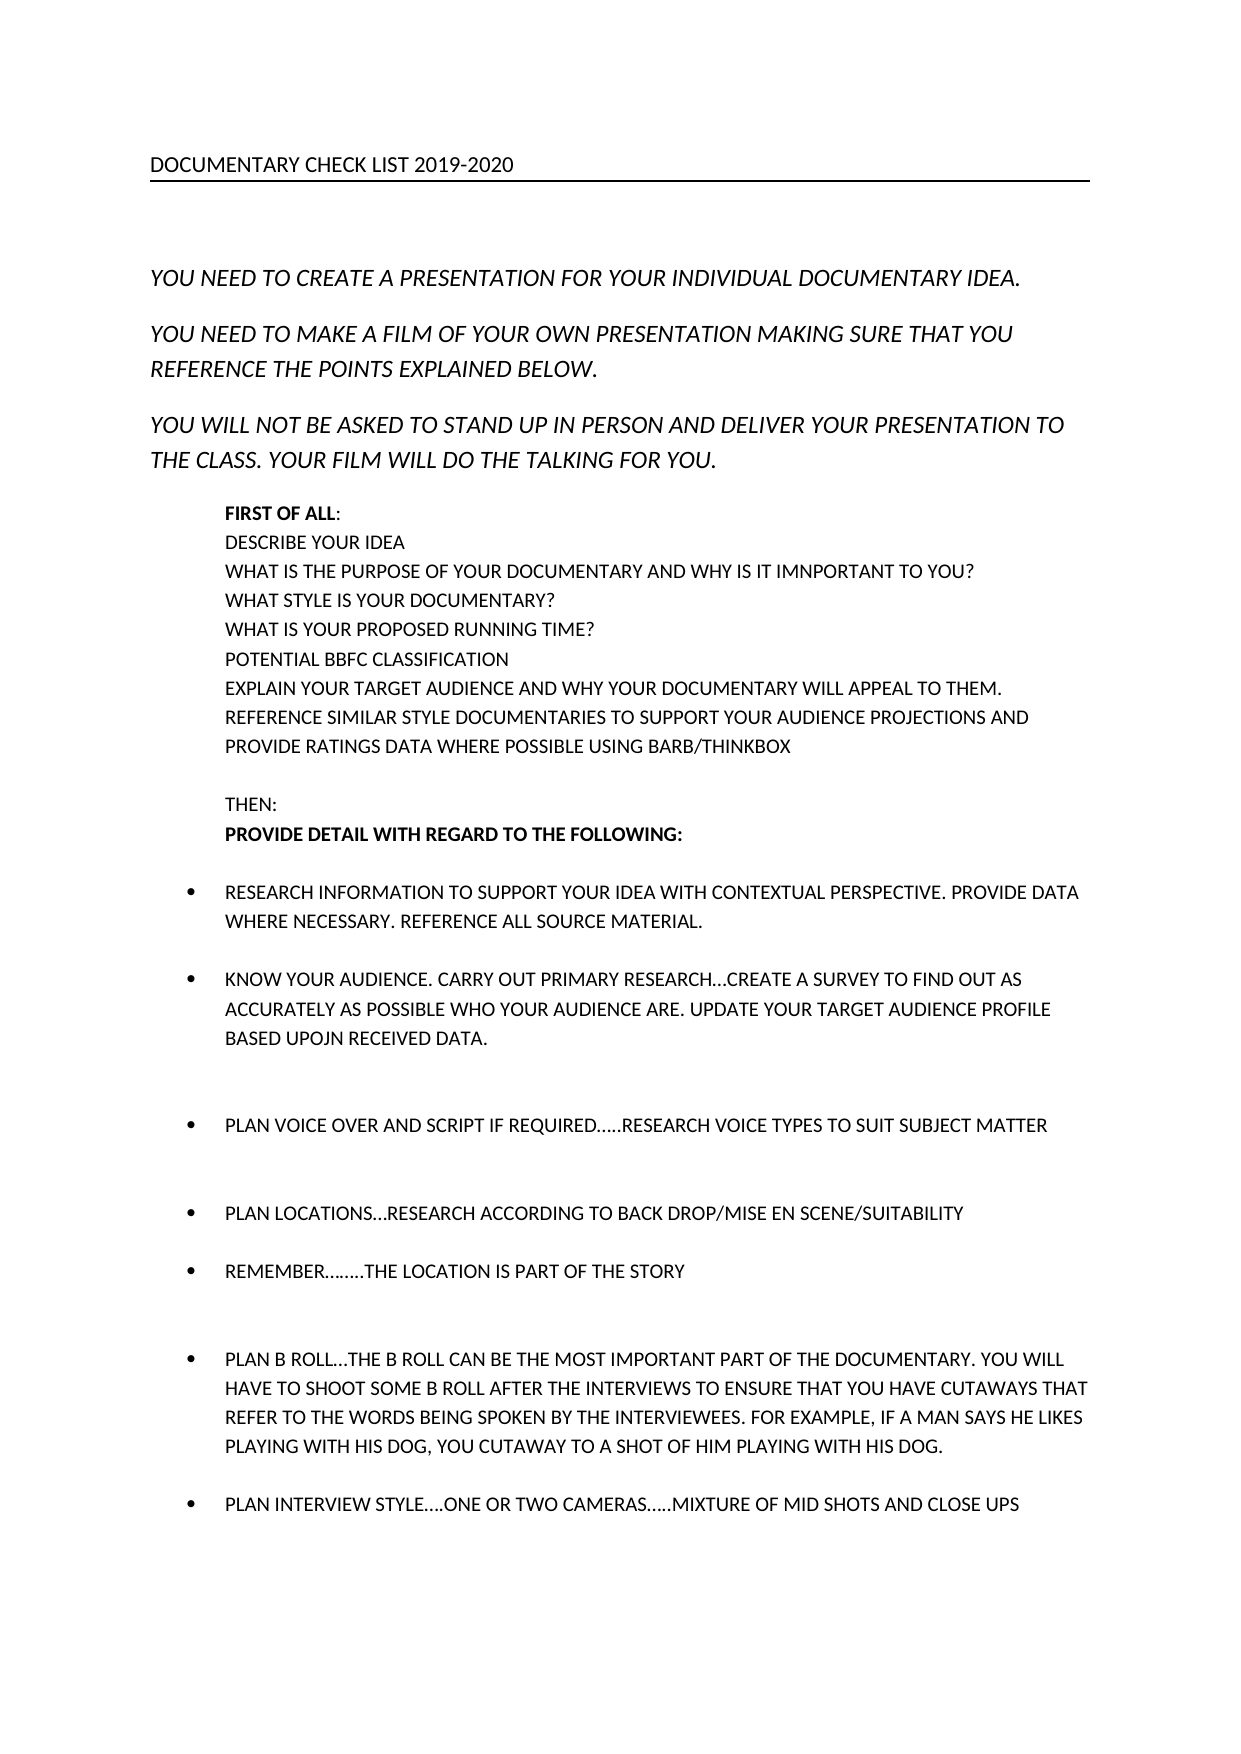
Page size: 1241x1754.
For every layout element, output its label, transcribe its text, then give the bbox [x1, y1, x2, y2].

text YOU WILL NOT BE ASKED TO STAND UP IN PERSON AND DELIVER YOUR PRESENTATION TO THE CLASS. YOUR FILM WILL DO THE TALKING FOR YOU. [150, 409, 1090, 475]
list PLAN B ROLL…THE B ROLL CAN BE THE MOST IMPORTANT PART OF THE DOCUMENTARY. YOU WILL HAVE TO SHOOT SOME B ROLL AFTER THE INTERVIEWS TO ENSURE THAT YOU HAVE CUTAWAYS THAT REFER TO THE WORDS BEING SPOKEN BY THE INTERVIEWEES. FOR EXAMPLE, IF A MAN SAYS HE LIKES PLAYING WITH HIS DOG, YOU CUTAWAY TO A SHOT OF HIM PLAYING WITH HIS DOG. [187, 1346, 1090, 1459]
list RESEARCH INFORMATION TO SUPPORT YOUR IDEA WITH CONTEXTUAL PERSPECTIVE. PROVIDE DATA WHERE NECESSARY. REFERENCE ALL SOURCE MATERIAL. [187, 879, 1090, 934]
list PLAN INTERVIEW STYLE….ONE OR TWO CAMERAS…..MIXTURE OF MID SHOTS AND CLOSE UPS [187, 1492, 1090, 1517]
list REFERENCE SIMILAR STYLE DOCUMENTARIES TO SUPPORT YOUR AUDIENCE PROJECTIONS AND PROVIDE RATINGS DATA WHERE POSSIBLE USING BARB/THINKBOX [225, 704, 1090, 759]
list PLAN LOCATIONS…RESEARCH ACCORDING TO BACK DROP/MISE EN SCENE/SUITABILITY [187, 1200, 1090, 1225]
list PLAN VOICE OVER AND SCRIPT IF REQUIRED…..RESEARCH VOICE TYPES TO SUIT SUBJECT MATTER [187, 1112, 1090, 1138]
list PROVIDE DETAIL WITH REGARD TO THE FOLLOWING: [225, 821, 1090, 846]
list WHAT IS THE PURPOSE OF YOUR DOCUMENTARY AND WHY IS IT IMNPORTANT TO YOU? [225, 558, 1090, 584]
list REMEMBER……..THE LOCATION IS PART OF THE STORY [187, 1258, 1090, 1284]
list THEN: [225, 792, 1090, 817]
text YOU NEED TO MAKE A FILM OF YOUR OWN PRESENTATION MAKING SURE THAT YOU REFERENCE THE POINTS EXPLAINED BELOW. [150, 318, 1090, 384]
list KNOW YOUR AUDIENCE. CARRY OUT PRIMARY RESEARCH…CREATE A SURVEY TO FIND OUT AS ACCURATELY AS POSSIBLE WHO YOUR AUDIENCE ARE. UPDATE YOUR TARGET AUDIENCE PROFILE BASED UPOJN RECEIVED DATA. [187, 967, 1090, 1050]
list WHAT STYLE IS YOUR DOCUMENTARY? [225, 587, 1090, 613]
list EXPLAIN YOUR TARGET AUDIENCE AND WHY YOUR DOCUMENTARY WILL APPEAL TO THEM. [225, 675, 1090, 700]
list FIRST OF ALL: [225, 500, 1090, 525]
list WHAT IS YOUR PROPOSED RUNNING TIME? [225, 617, 1090, 642]
list DESCRIBE YOUR IDEA [225, 529, 1090, 554]
list POTENTIAL BBFC CLASSIFICATION [225, 646, 1090, 671]
text YOU NEED TO CREATE A PRESENTATION FOR YOUR INDIVIDUAL DOCUMENTARY IDEA. [150, 262, 1090, 293]
text DOCUMENTARY CHECK LIST 2019-2020 [150, 150, 1090, 180]
